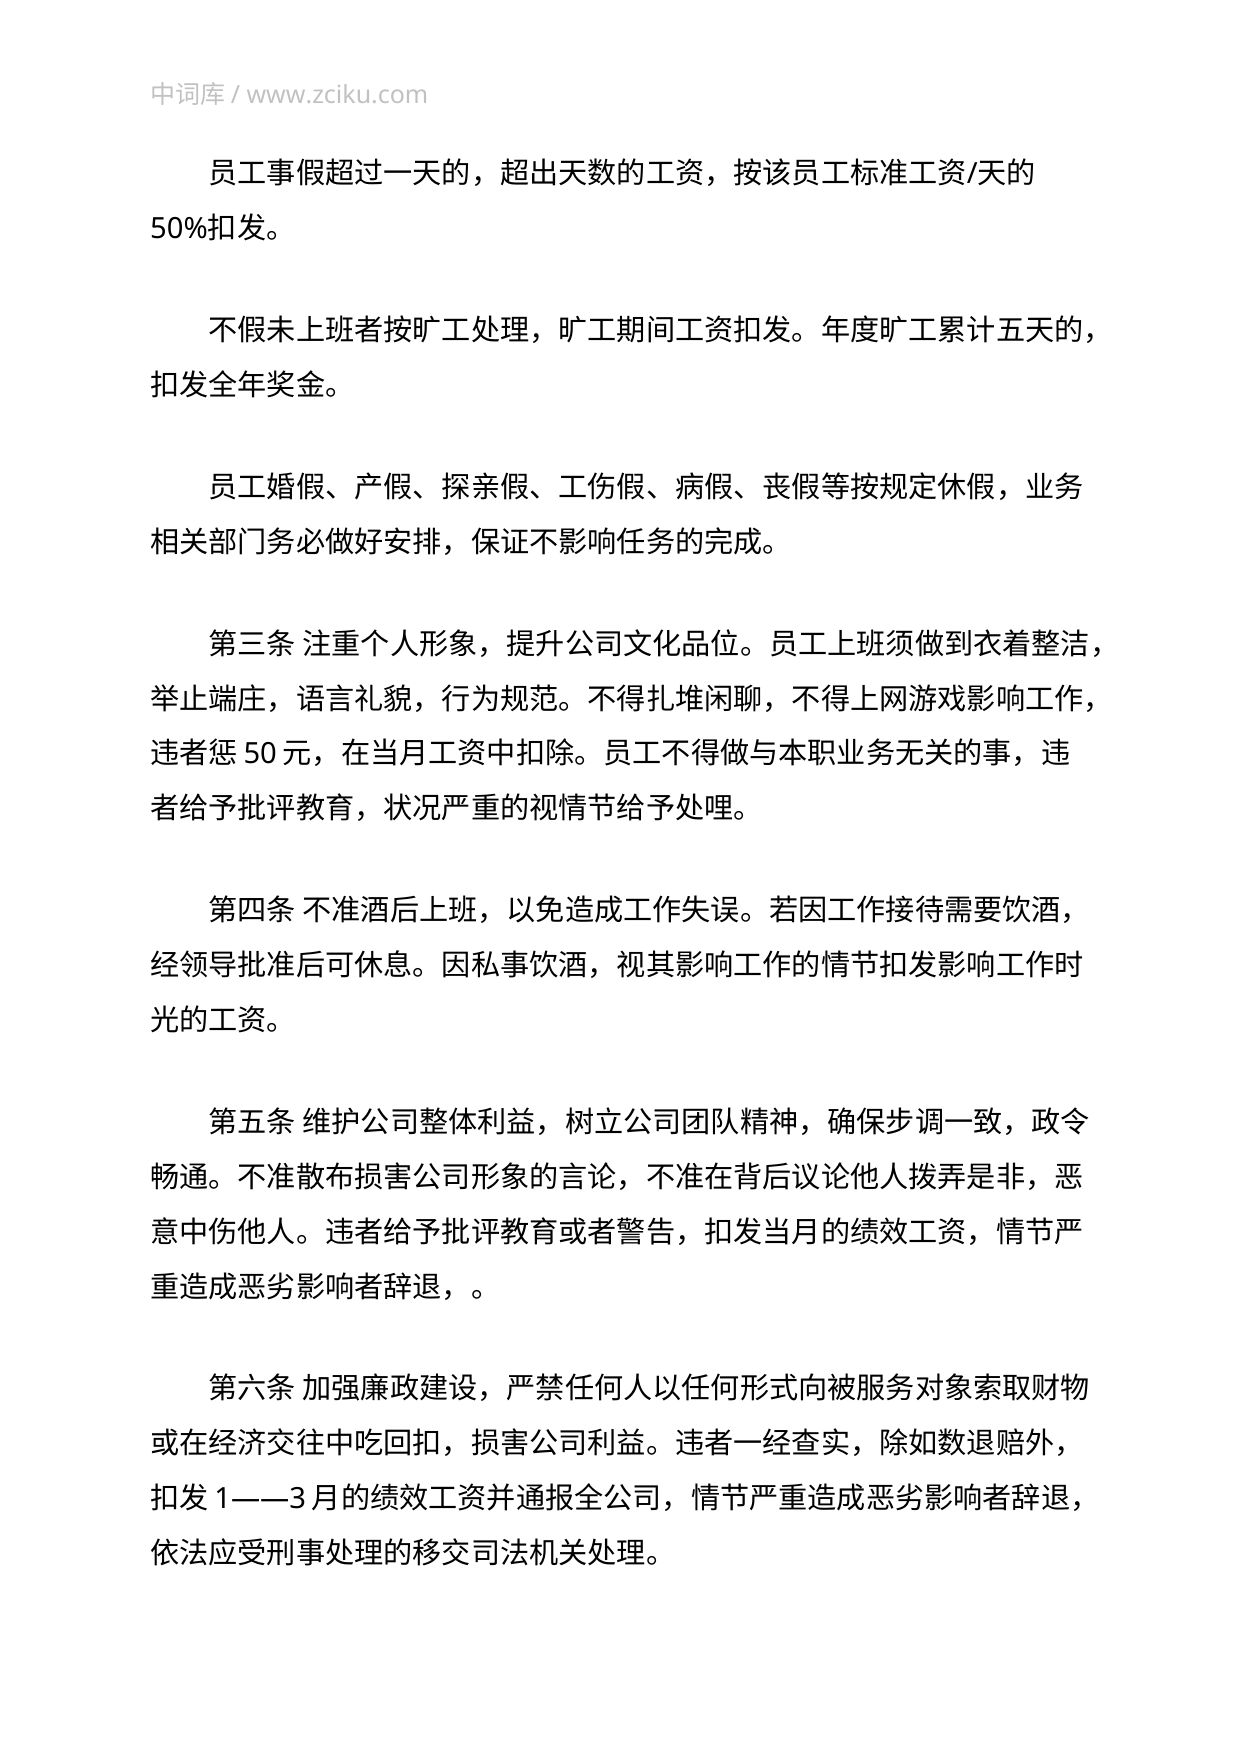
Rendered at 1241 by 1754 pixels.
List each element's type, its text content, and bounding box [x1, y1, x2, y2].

text 第六条 加强廉政建设，严禁任何人以任何形式向被服务对象索取财物或在经济交往中吃回扣，损害公司利益。违者一经查实，除如数退赔外，扣发1——3月的绩效工资并通报全公司，情节严重造成恶劣影响者辞退，依法应受刑事处理的移交司法机关处理。 [150, 1365, 1090, 1572]
text 第五条 维护公司整体利益，树立公司团队精神，确保步调一致，政令畅通。不准散布损害公司形象的言论，不准在背后议论他人拨弄是非，恶意中伤他人。违者给予批评教育或者警告，扣发当月的绩效工资，情节严重造成恶劣影响者辞退，。 [150, 1098, 1090, 1305]
text 员工婚假、产假、探亲假、工伤假、病假、丧假等按规定休假，业务相关部门务必做好安排，保证不影响任务的完成。 [150, 464, 1090, 561]
text 员工事假超过一天的，超出天数的工资，按该员工标准工资/天的50%扣发。 [150, 150, 1090, 247]
text 第三条 注重个人形象，提升公司文化品位。员工上班须做到衣着整洁，举止端庄，语言礼貌，行为规范。不得扎堆闲聊，不得上网游戏影响工作，违者惩50元，在当月工资中扣除。员工不得做与本职业务无关的事，违者给予批评教育，状况严重的视情节给予处哩。 [150, 620, 1090, 827]
text 第四条 不准酒后上班，以免造成工作失误。若因工作接待需要饮酒，经领导批准后可休息。因私事饮酒，视其影响工作的情节扣发影响工作时光的工资。 [150, 887, 1090, 1039]
text 不假未上班者按旷工处理，旷工期间工资扣发。年度旷工累计五天的，扣发全年奖金。 [150, 307, 1090, 404]
